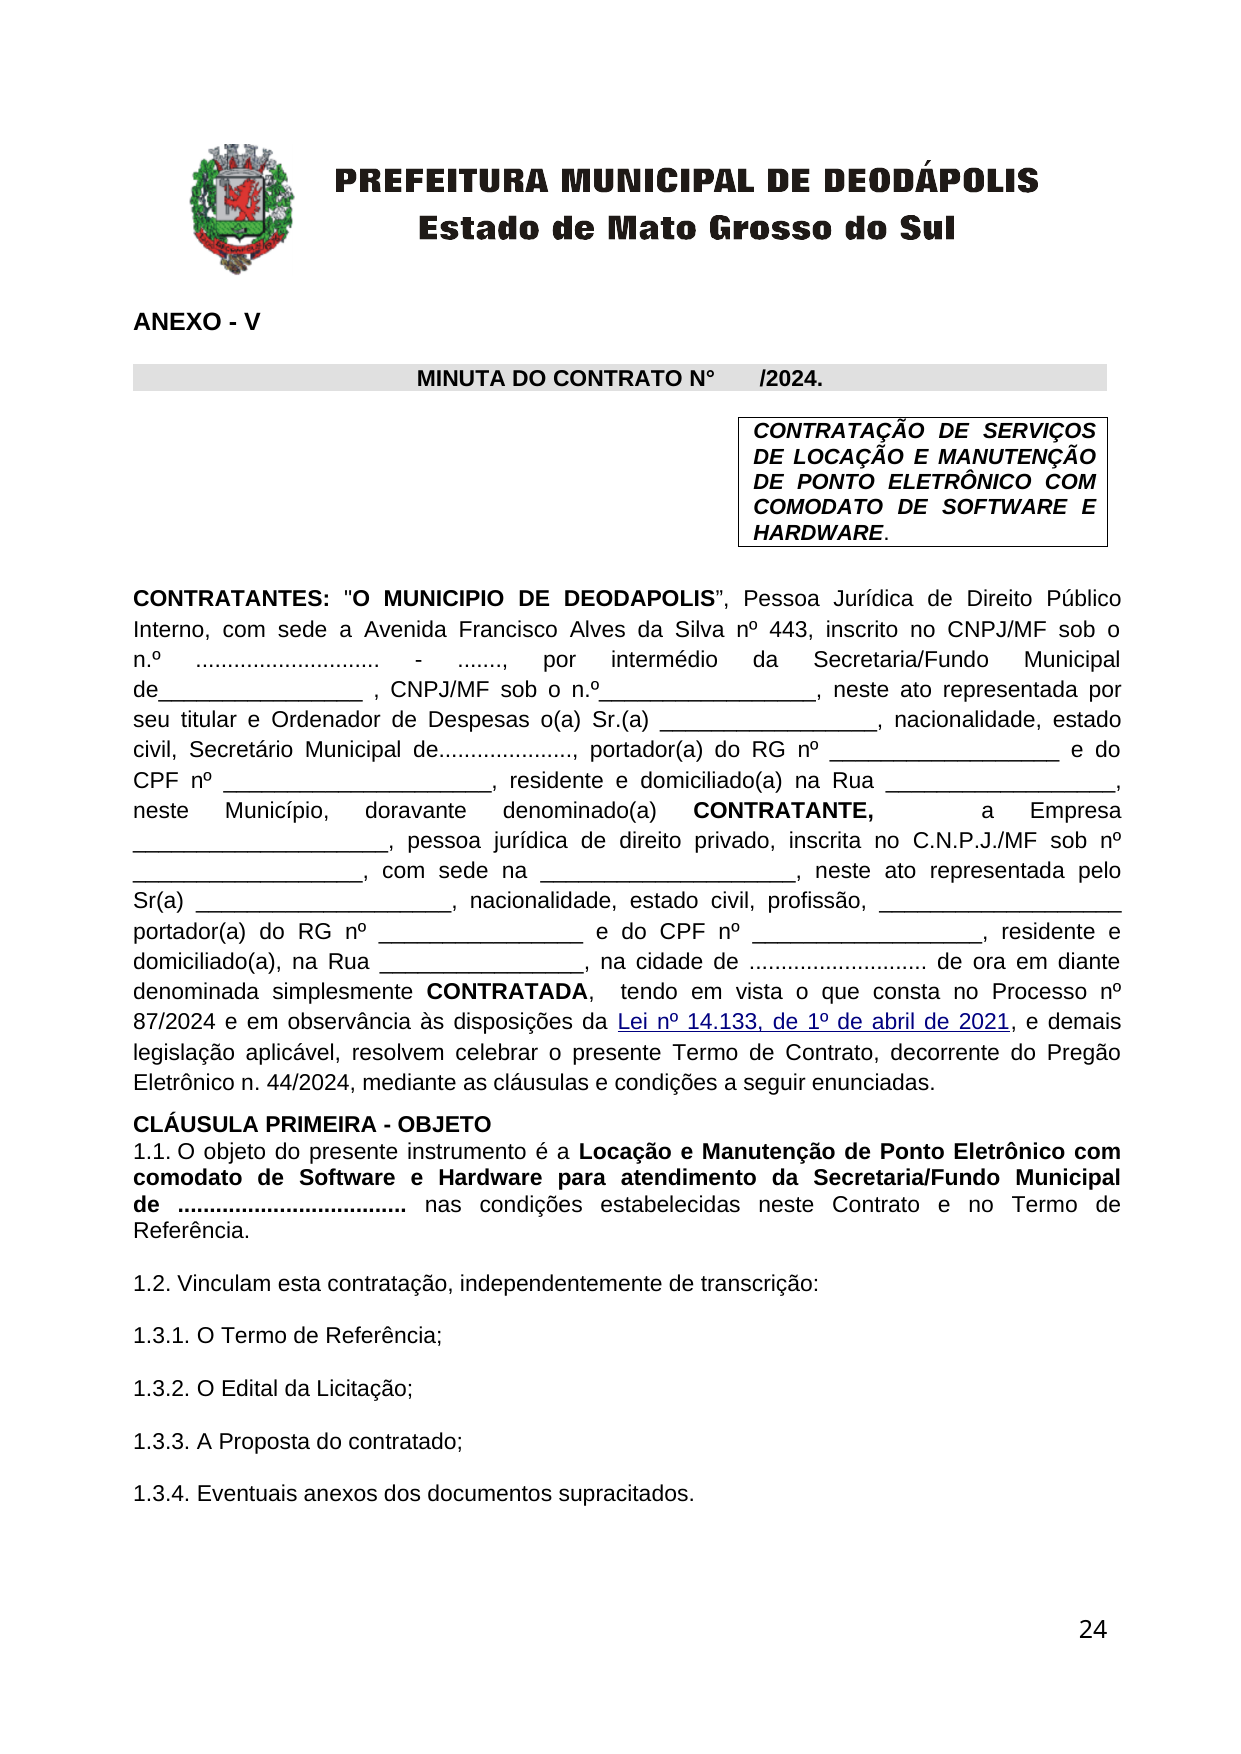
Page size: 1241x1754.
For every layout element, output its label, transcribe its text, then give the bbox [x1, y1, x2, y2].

text CLÁUSULA PRIMEIRA - OBJETO [133, 1111, 1122, 1138]
list 1.3.3. A Proposta do contratado; [133, 1428, 1152, 1454]
table_header CONTRATAÇÃO DE SERVIÇOS DE LOCAÇÃO E MANUTENÇÃO DE PONTO ELETRÔNICO COM COMODATO DE SOFTWARE E HARDWARE. [739, 418, 1107, 546]
text ANEXO - V [133, 307, 1107, 336]
text CONTRATANTES: "O MUNICIPIO DE DEODAPOLIS”, Pessoa Jurídica de Direito Público Interno, com sede a Avenida Francisco Alves da Silva nº 443, inscrito no CNPJ/MF sob o n.º ............................. - ......., por intermédio da Secretaria/Fundo Municipal de________________ , CNPJ/MF sob o n.º_________________, neste ato representada por seu titular e Ordenador de Despesas o(a) Sr.(a) _________________, nacionalidade, estado civil, Secretário Municipal de....................., portador(a) do RG nº __________________ e do CPF nº _____________________, residente e domiciliado(a) na Rua __________________, neste Município, doravante denominado(a) CONTRATANTE, a Empresa ____________________, pessoa jurídica de direito privado, inscrita no C.N.P.J./MF sob nº __________________, com sede na ____________________, neste ato representada pelo Sr(a) ____________________, nacionalidade, estado civil, profissão, ___________________ portador(a) do RG nº ________________ e do CPF nº __________________, residente e domiciliado(a), na Rua ________________, na cidade de ............................ de ora em diante denominada simplesmente CONTRATADA, tendo em vista o que consta no Processo nº 87/2024 e em observância às disposições da Lei nº 14.133, de 1º de abril de 2021, e demais legislação aplicável, resolvem celebrar o presente Termo de Contrato, decorrente do Pregão Eletrônico n. 44/2024, mediante as cláusulas e condições a seguir enunciadas. [133, 585, 1122, 1095]
list Vinculam esta contratação, independentemente de transcrição: [133, 1269, 1152, 1296]
list 1.3.2. O Edital da Licitação; [133, 1375, 1152, 1401]
list 1.3.4. Eventuais anexos dos documentos supracitados. [133, 1480, 1122, 1507]
list O objeto do presente instrumento é a Locação e Manutenção de Ponto Eletrônico com comodato de Software e Hardware para atendimento da Secretaria/Fundo Municipal de .................................... nas condições estabelecidas neste Contrato e no Termo de Referência. [133, 1138, 1122, 1243]
list 1.3.1. O Termo de Referência; [133, 1322, 1152, 1349]
text MINUTA DO CONTRATO N° /2024. [133, 364, 1107, 391]
